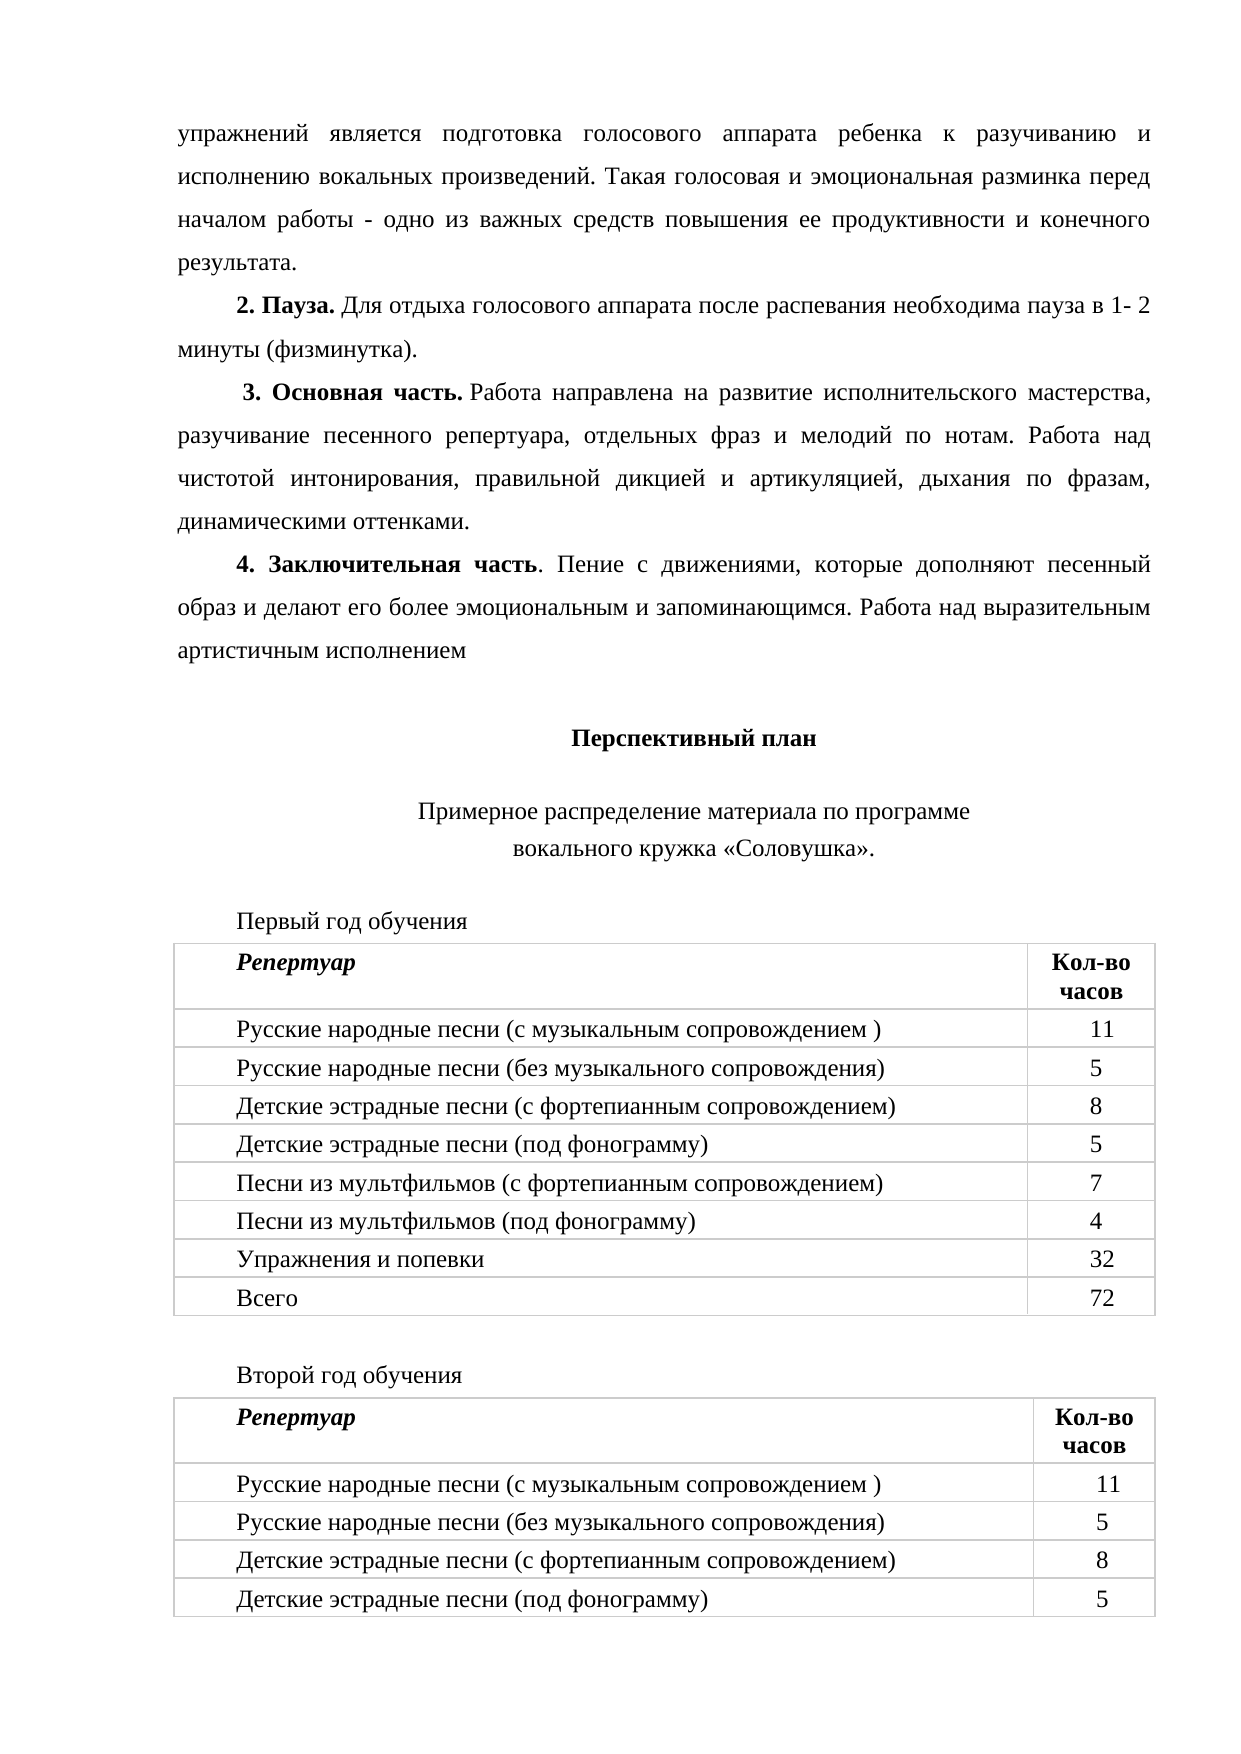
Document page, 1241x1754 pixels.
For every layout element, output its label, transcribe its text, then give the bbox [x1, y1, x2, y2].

table_cell Детские эстрадные песни (под фонограмму) [175, 1579, 1033, 1616]
table_cell 5 [1034, 1579, 1154, 1616]
table_header Репертуар [175, 944, 1027, 1008]
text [177, 118, 1152, 276]
table_cell Детские эстрадные песни (с фортепианным сопровождением) [175, 1541, 1033, 1577]
text 2. Пауза. Для отдыха голосового аппарата после распевания необходима пауза в 1- 2 минуты (физминутка). [177, 291, 1152, 362]
text Второй год обучения [177, 1360, 1152, 1389]
table_cell 7 [1028, 1163, 1154, 1199]
table_cell 32 [1028, 1240, 1154, 1276]
table_cell Русские народные песни (с музыкальным сопровождением ) [175, 1464, 1033, 1501]
table_cell Упражнения и попевки [175, 1240, 1027, 1276]
table_header Кол-во часов [1034, 1399, 1154, 1462]
table_cell 5 [1034, 1502, 1154, 1539]
text 4. Заключительная часть. Пение с движениями, которые дополняют песенный образ и делают его более эмоциональным и запоминающимся. Работа над выразительным артистичным исполнением [177, 549, 1152, 664]
table_cell Песни из мультфильмов (с фортепианным сопровождением) [175, 1163, 1027, 1199]
table_cell Детские эстрадные песни (с фортепианным сопровождением) [175, 1086, 1027, 1123]
table_cell 5 [1028, 1125, 1154, 1161]
table_cell Песни из мультфильмов (под фонограмму) [175, 1201, 1027, 1238]
table_cell 11 [1028, 1010, 1154, 1046]
table_cell 8 [1034, 1541, 1154, 1577]
text вокального кружка «Соловушка». [177, 833, 1152, 862]
table_cell 72 [1028, 1278, 1154, 1314]
table_header Репертуар [175, 1399, 1033, 1462]
text Примерное распределение материала по программе [177, 796, 1152, 825]
table_cell 5 [1028, 1048, 1154, 1084]
table_cell Всего [175, 1278, 1027, 1314]
table_cell Детские эстрадные песни (под фонограмму) [175, 1125, 1027, 1161]
table_cell Русские народные песни (без музыкального сопровождения) [175, 1048, 1027, 1084]
table_cell Русские народные песни (с музыкальным сопровождением ) [175, 1010, 1027, 1046]
text Перспективный план [177, 723, 1152, 752]
table_header Кол-во часов [1028, 944, 1154, 1008]
text Первый год обучения [177, 906, 1152, 935]
table_cell 11 [1034, 1464, 1154, 1501]
table_cell 8 [1028, 1086, 1154, 1123]
table_cell Русские народные песни (без музыкального сопровождения) [175, 1502, 1033, 1539]
text 3. Основная часть. Работа направлена на развитие исполнительского мастерства, разучивание песенного репертуара, отдельных фраз и мелодий по нотам. Работа над чистотой интонирования, правильной дикцией и артикуляцией, дыхания по фразам, динамическими оттенками. [177, 377, 1152, 535]
table_cell 4 [1028, 1201, 1154, 1238]
